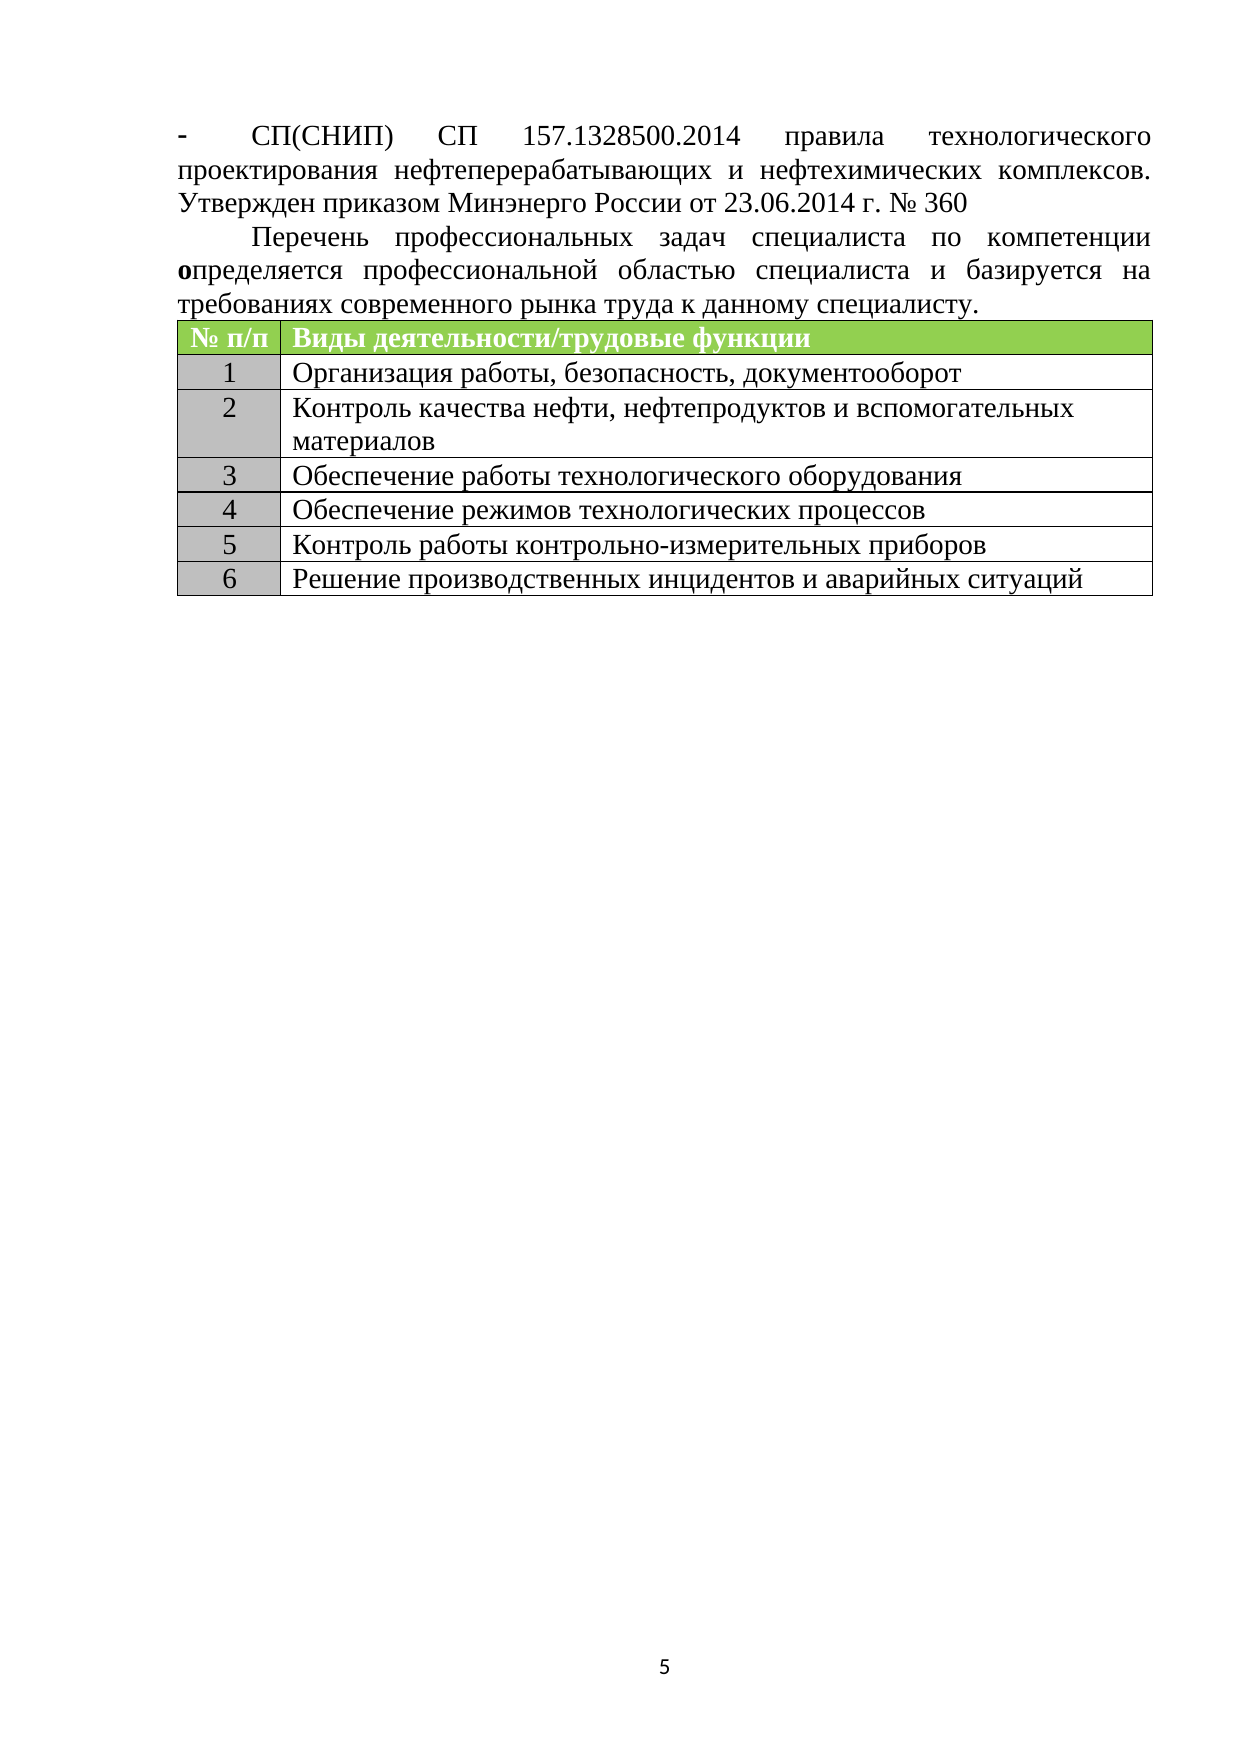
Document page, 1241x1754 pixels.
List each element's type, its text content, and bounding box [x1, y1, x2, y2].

table_cell 4 [178, 493, 280, 526]
text Перечень профессиональных задач специалиста по компетенции определяется профессиональной областью специалиста и базируется на требованиях современного рынка труда к данному специалисту. [177, 219, 1152, 319]
table_header Виды деятельности/трудовые функции [281, 321, 1152, 354]
table_cell Организация работы, безопасность, документооборот [281, 355, 1152, 389]
table_cell 1 [178, 355, 280, 389]
table_cell Решение производственных инцидентов и аварийных ситуаций [281, 562, 1152, 595]
table_cell Обеспечение работы технологического оборудования [281, 458, 1152, 491]
list СП(СНИП) СП 157.1328500.2014 правила технологического проектирования нефтеперерабатывающих и нефтехимических комплексов. Утвержден приказом Минэнерго России от 23.06.2014 г. № 360 [177, 118, 1152, 219]
table_cell Обеспечение режимов технологических процессов [281, 493, 1152, 526]
table_cell 6 [178, 562, 280, 595]
table_cell Контроль работы контрольно-измерительных приборов [281, 527, 1152, 561]
table_header № п/п [178, 321, 280, 354]
table_cell 5 [178, 527, 280, 561]
table_cell Контроль качества нефти, нефтепродуктов и вспомогательных материалов [281, 390, 1152, 457]
table_cell 3 [178, 458, 280, 491]
table_cell 2 [178, 390, 280, 457]
